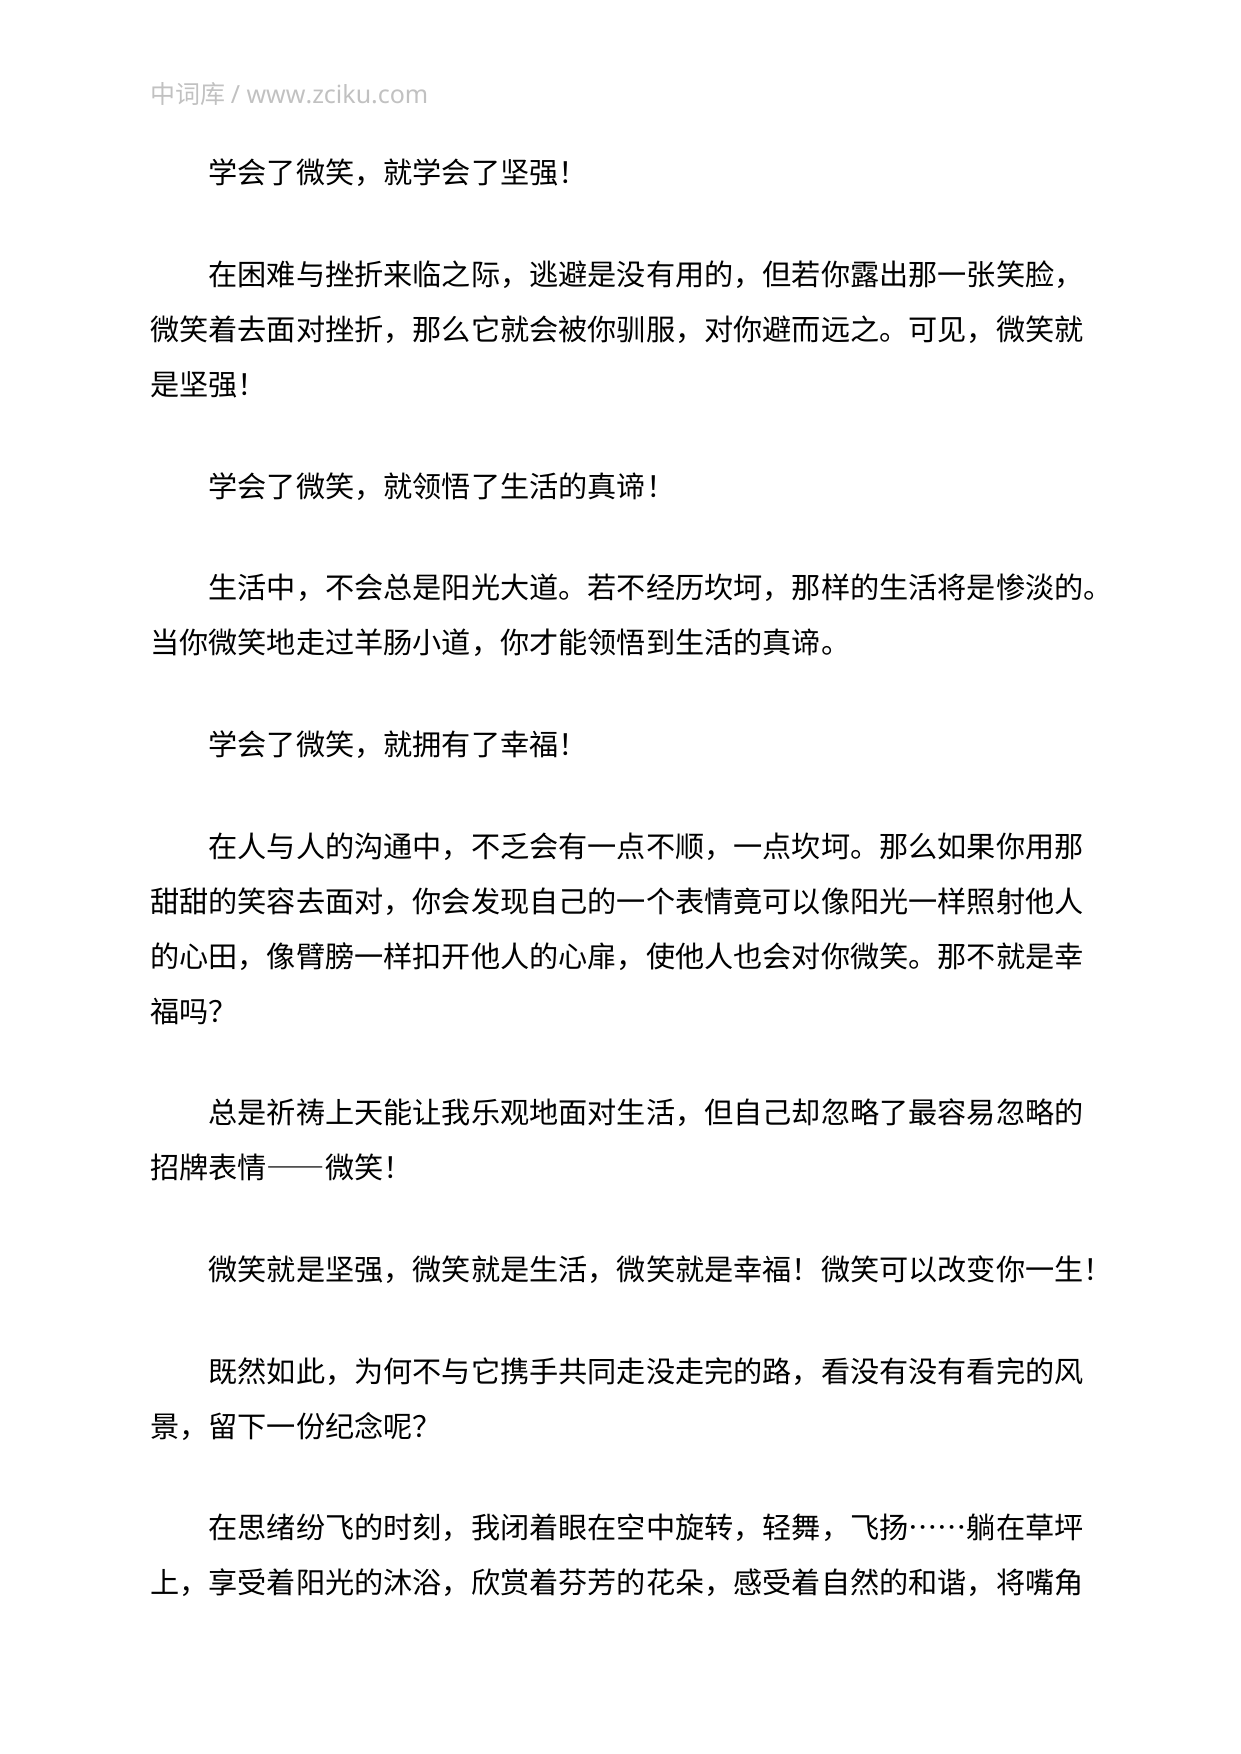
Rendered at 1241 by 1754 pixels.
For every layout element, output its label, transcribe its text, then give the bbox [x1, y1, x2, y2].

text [150, 1505, 1090, 1602]
text 学会了微笑，就学会了坚强！ [150, 150, 1090, 192]
text 既然如此，为何不与它携手共同走没走完的路，看没有没有看完的风景，留下一份纪念呢？ [150, 1348, 1090, 1446]
text 在人与人的沟通中，不乏会有一点不顺，一点坎坷。那么如果你用那甜甜的笑容去面对，你会发现自己的一个表情竟可以像阳光一样照射他人的心田，像臂膀一样扣开他人的心扉，使他人也会对你微笑。那不就是幸福吗？ [150, 823, 1090, 1031]
text 生活中，不会总是阳光大道。若不经历坎坷，那样的生活将是惨淡的。当你微笑地走过羊肠小道，你才能领悟到生活的真谛。 [150, 565, 1090, 662]
text 学会了微笑，就领悟了生活的真谛！ [150, 463, 1090, 506]
text 微笑就是坚强，微笑就是生活，微笑就是幸福！微笑可以改变你一生！ [150, 1247, 1090, 1289]
text 学会了微笑，就拥有了幸福！ [150, 722, 1090, 764]
text 总是祈祷上天能让我乐观地面对生活，但自己却忽略了最容易忽略的招牌表情——微笑！ [150, 1090, 1090, 1187]
text 在困难与挫折来临之际，逃避是没有用的，但若你露出那一张笑脸，微笑着去面对挫折，那么它就会被你驯服，对你避而远之。可见，微笑就是坚强！ [150, 252, 1090, 404]
